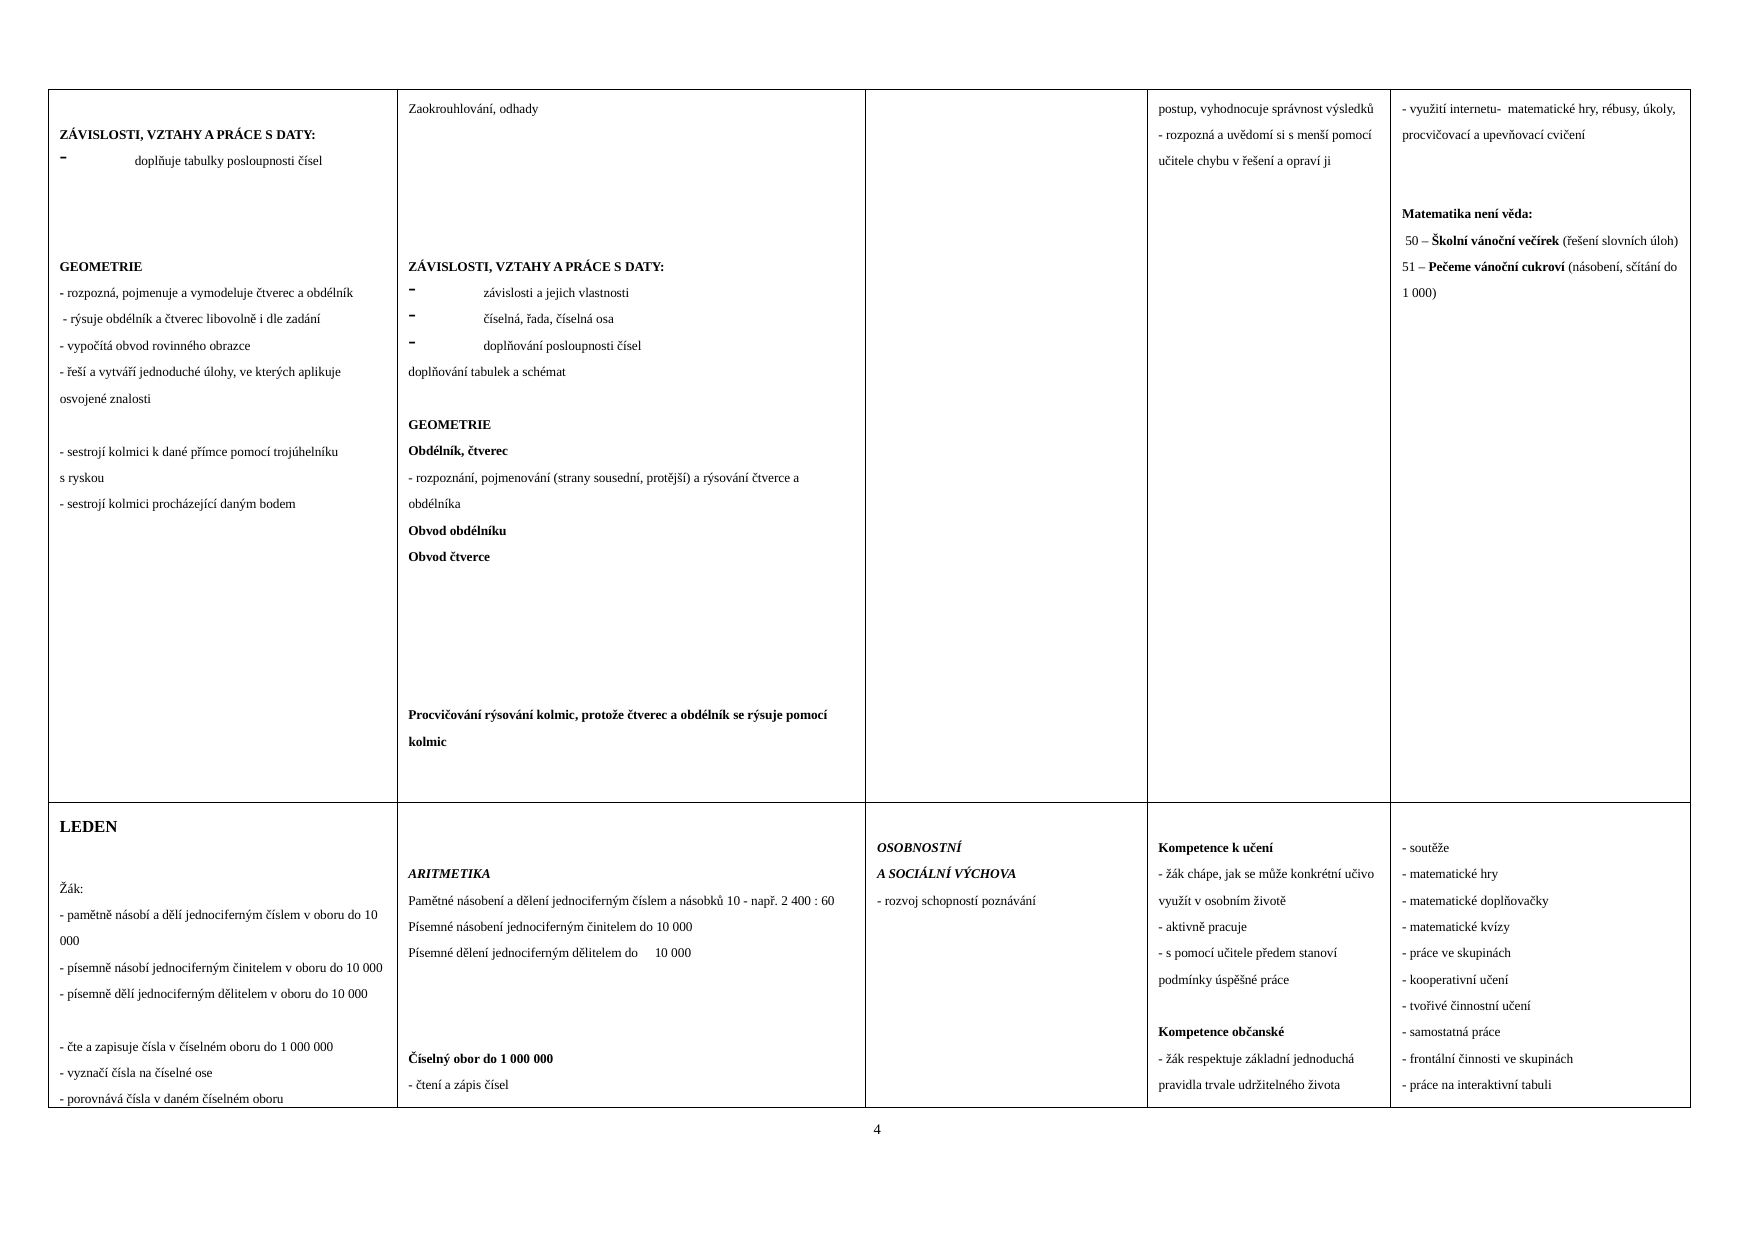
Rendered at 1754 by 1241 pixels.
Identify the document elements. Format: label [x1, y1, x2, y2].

table_cell [49, 803, 397, 1107]
table_cell [1148, 803, 1390, 1107]
table_cell [866, 803, 1147, 1107]
table_cell [866, 90, 1147, 802]
table_cell [398, 803, 865, 1107]
table_cell [1391, 90, 1690, 802]
table_cell [49, 90, 397, 802]
table_cell [1148, 90, 1390, 802]
table_cell [398, 90, 865, 802]
table_cell [1391, 803, 1690, 1107]
